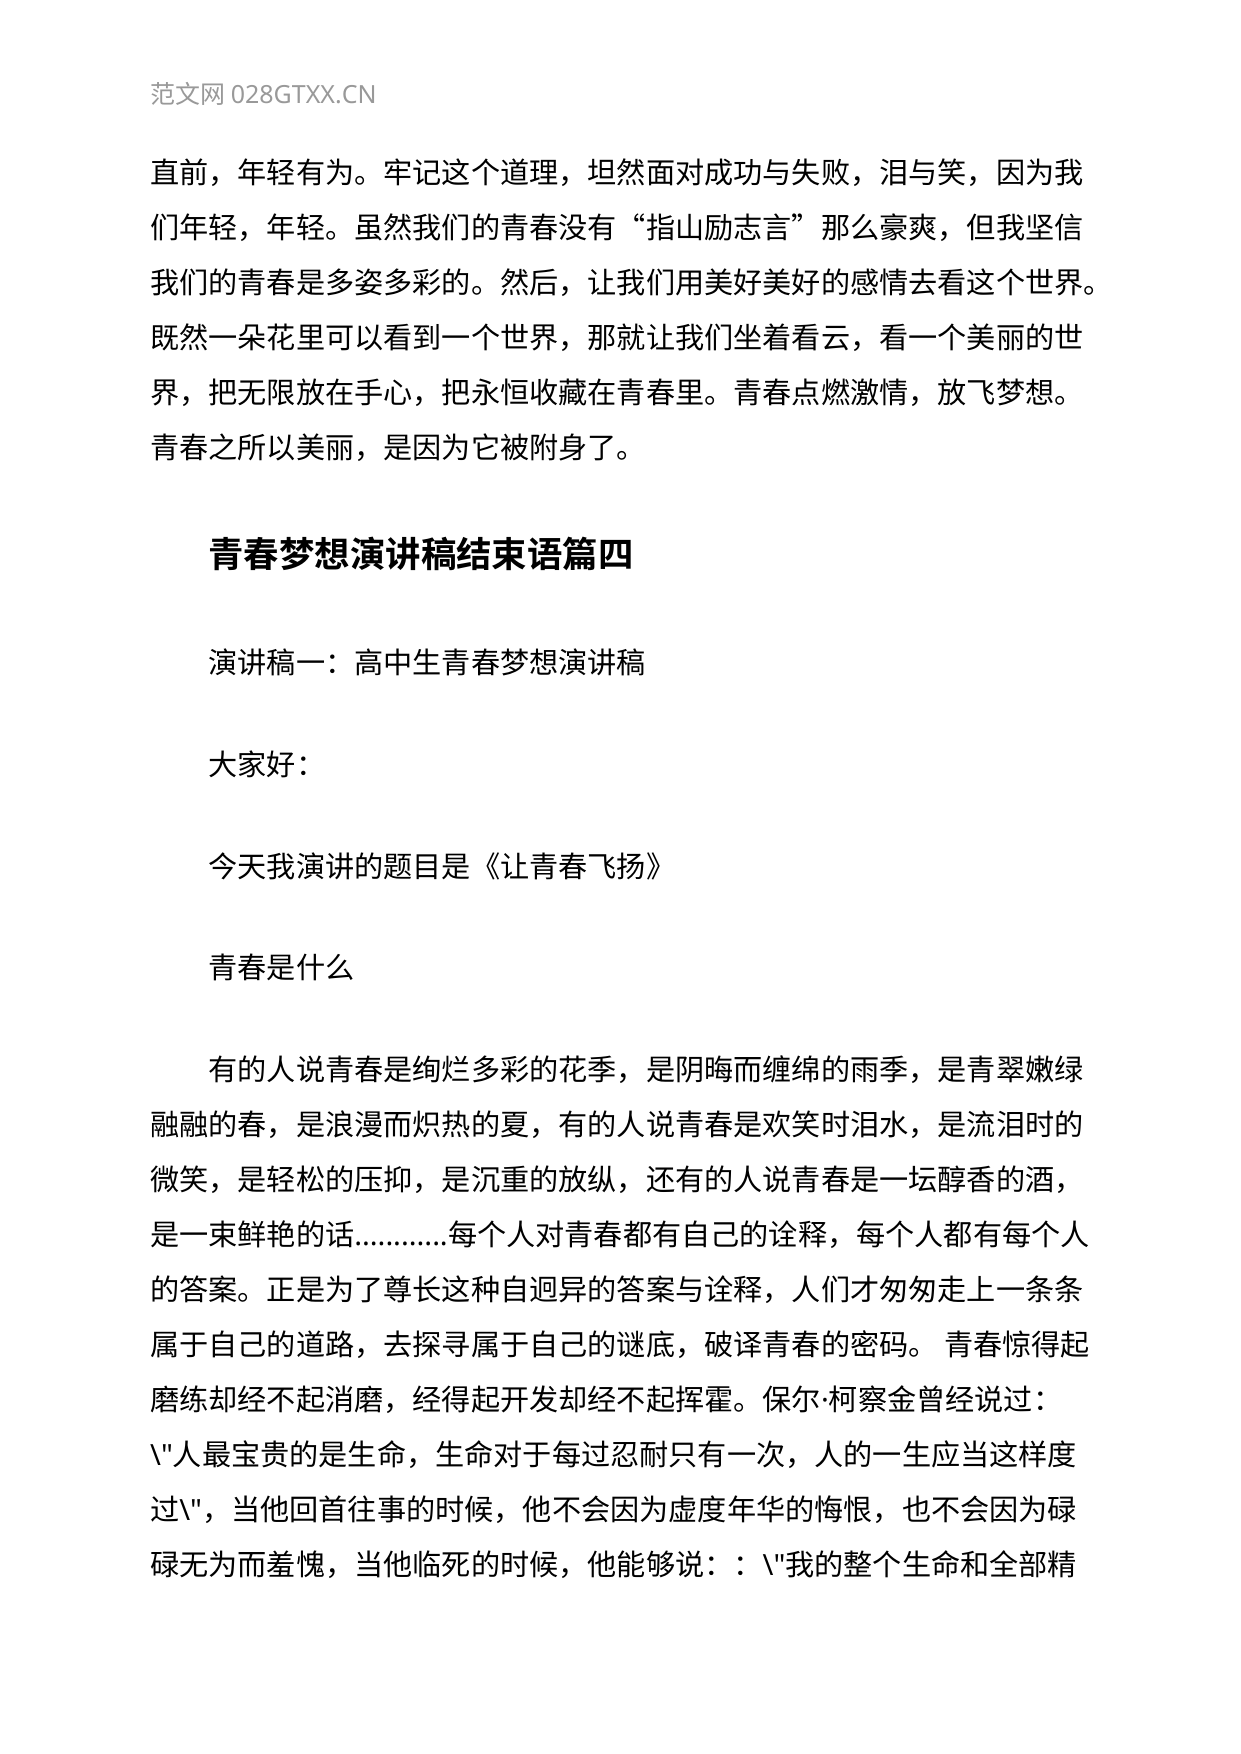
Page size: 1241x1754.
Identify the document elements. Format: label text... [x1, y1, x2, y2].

text 今天我演讲的题目是《让青春飞扬》 [150, 843, 1090, 886]
text 青春是什么 [150, 945, 1090, 987]
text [150, 150, 1090, 467]
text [150, 1047, 1090, 1584]
text 演讲稿一：高中生青春梦想演讲稿 [150, 640, 1090, 682]
text 大家好： [150, 741, 1090, 784]
text 青春梦想演讲稿结束语篇四 [150, 526, 1090, 577]
